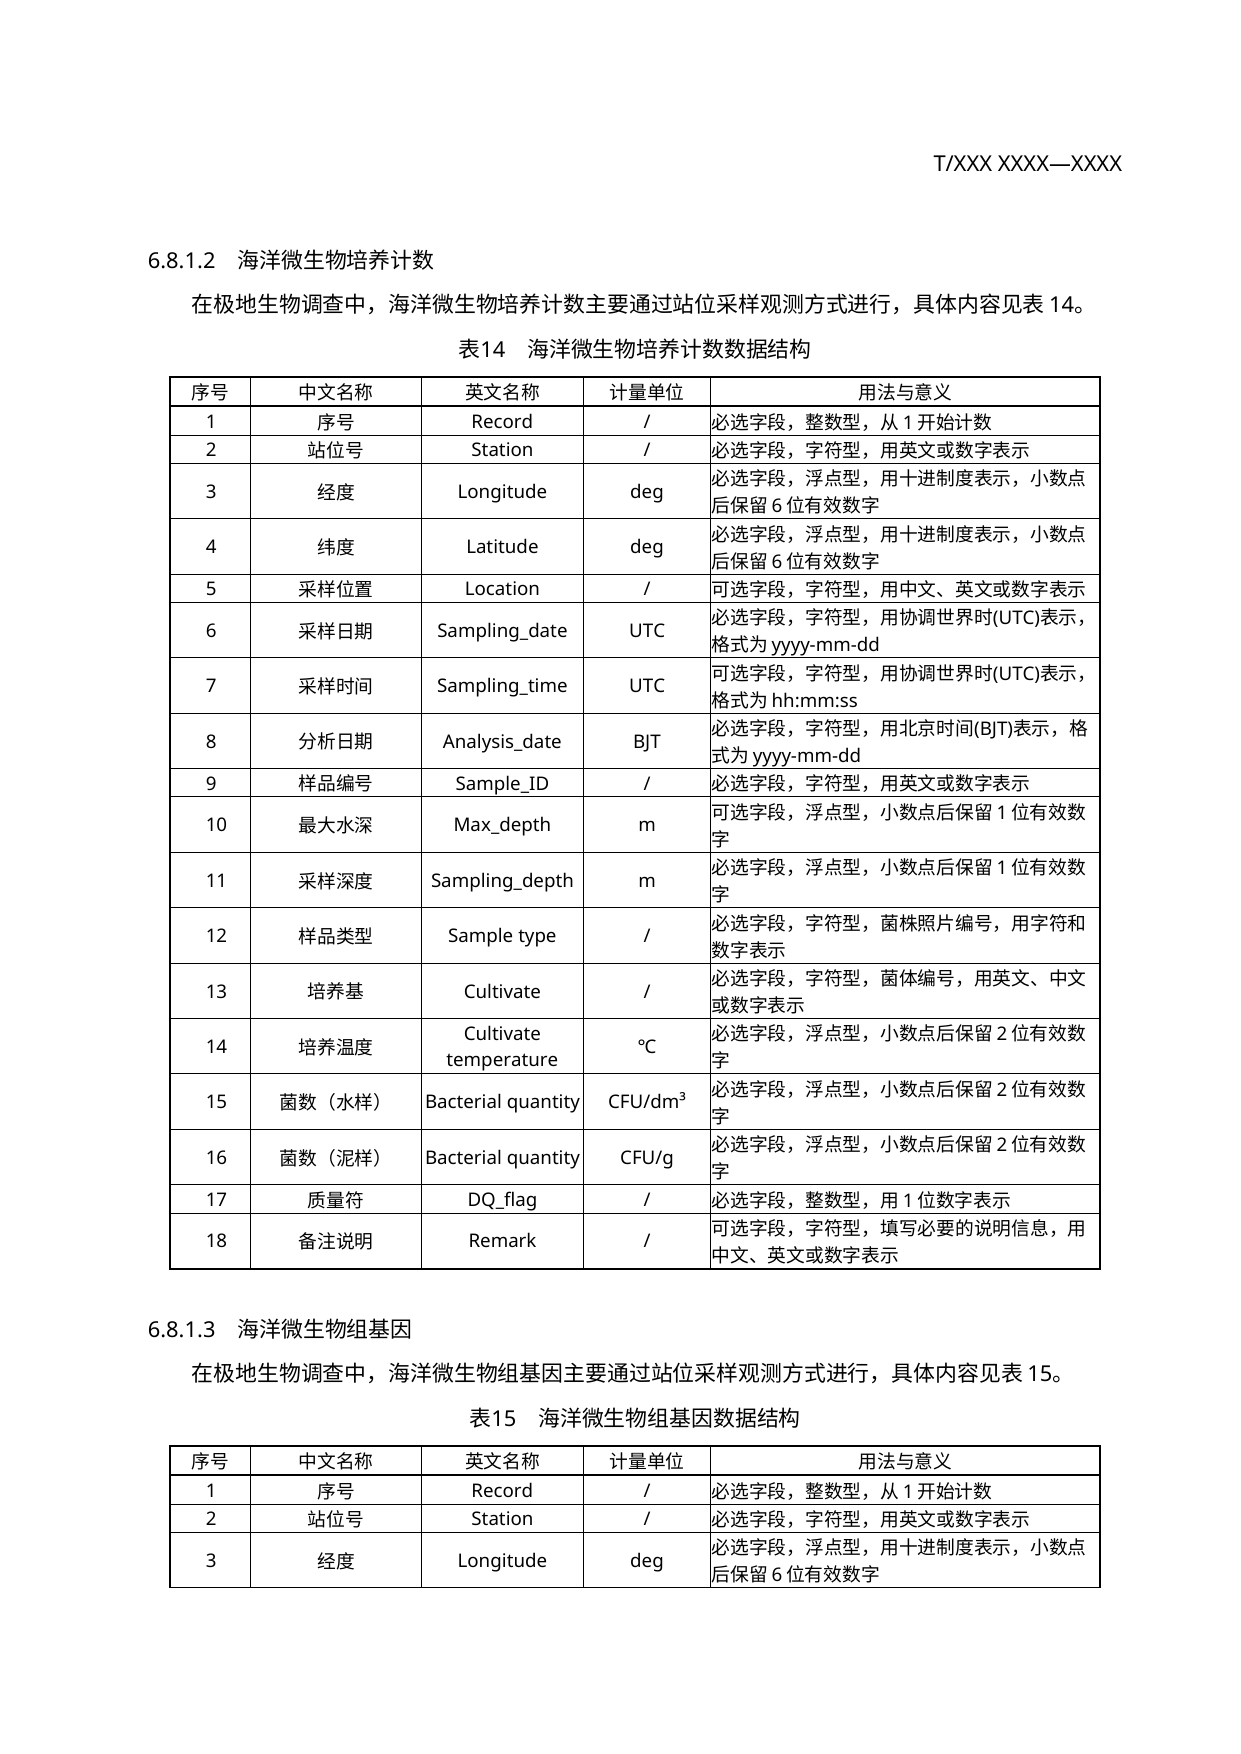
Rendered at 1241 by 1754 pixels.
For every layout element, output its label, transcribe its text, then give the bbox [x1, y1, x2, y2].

table_cell Remark [422, 1214, 583, 1268]
table_cell 菌数（泥样） [251, 1130, 421, 1184]
text 海洋微生物组基因数据结构 [148, 1401, 1122, 1432]
table_cell m [584, 853, 710, 907]
table_cell 纬度 [251, 519, 421, 573]
table_cell CFU/dm³ [584, 1074, 710, 1129]
table_cell 站位号 [251, 1505, 421, 1532]
table_cell DQ_flag [422, 1185, 583, 1212]
table_cell [171, 575, 250, 602]
table_header 中文名称 [251, 378, 421, 405]
table_cell 可选字段，字符型，填写必要的说明信息，用中文、英文或数字表示 [711, 1214, 1099, 1268]
table_cell [171, 714, 250, 768]
table_cell / [584, 964, 710, 1018]
table_cell deg [584, 464, 710, 518]
table_cell 质量符 [251, 1185, 421, 1212]
table_cell 样品编号 [251, 769, 421, 796]
table_header 序号 [171, 378, 250, 405]
table_cell Analysis_date [422, 714, 583, 768]
table_cell [171, 1074, 250, 1129]
table_cell [171, 1476, 250, 1503]
table_cell Sampling_date [422, 603, 583, 657]
table_cell [171, 519, 250, 573]
table_cell 必选字段，浮点型，小数点后保留2位有效数字 [711, 1074, 1099, 1129]
table_cell 样品类型 [251, 908, 421, 962]
table_header 英文名称 [422, 378, 583, 405]
table_cell 培养基 [251, 964, 421, 1018]
table_header 中文名称 [251, 1447, 421, 1474]
table_cell 备注说明 [251, 1214, 421, 1268]
table_cell 必选字段，浮点型，小数点后保留2位有效数字 [711, 1130, 1099, 1184]
table_cell 站位号 [251, 436, 421, 463]
table_cell 经度 [251, 1533, 421, 1587]
table_cell UTC [584, 603, 710, 657]
table_cell Record [422, 1476, 583, 1503]
table_cell Location [422, 575, 583, 602]
table_header 用法与意义 [711, 1447, 1099, 1474]
table_cell / [584, 1185, 710, 1212]
table_header 英文名称 [422, 1447, 583, 1474]
table_cell [171, 603, 250, 657]
table_cell / [584, 1214, 710, 1268]
table_cell 必选字段，整数型，从1开始计数 [711, 1476, 1099, 1503]
table_cell Station [422, 1505, 583, 1532]
table_cell / [584, 1476, 710, 1503]
table_cell 必选字段，浮点型，用十进制度表示，小数点后保留6位有效数字 [711, 519, 1099, 573]
table_cell [171, 1130, 250, 1184]
table_cell 可选字段，字符型，用协调世界时(UTC)表示，格式为hh:mm:ss [711, 658, 1099, 713]
table_cell Cultivate [422, 964, 583, 1018]
table_cell 采样位置 [251, 575, 421, 602]
table_cell Bacterial quantity [422, 1130, 583, 1184]
table_cell 必选字段，字符型，菌体编号，用英文、中文或数字表示 [711, 964, 1099, 1018]
table_cell [171, 1505, 250, 1532]
table_header 计量单位 [584, 1447, 710, 1474]
table_cell [171, 464, 250, 518]
table_cell [171, 908, 250, 962]
table_cell 菌数（水样） [251, 1074, 421, 1129]
table_cell ℃ [584, 1019, 710, 1073]
table_cell BJT [584, 714, 710, 768]
text 在极地生物调查中，海洋微生物培养计数主要通过站位采样观测方式进行，具体内容见表14。 [148, 287, 1122, 319]
table_cell / [584, 575, 710, 602]
table_cell 序号 [251, 407, 421, 434]
table_cell 采样深度 [251, 853, 421, 907]
table_header 序号 [171, 1447, 250, 1474]
table_cell [171, 436, 250, 463]
table_cell [171, 797, 250, 852]
table_cell / [584, 908, 710, 962]
table_cell 可选字段，字符型，用中文、英文或数字表示 [711, 575, 1099, 602]
text 海洋微生物培养计数数据结构 [148, 332, 1122, 363]
table_cell / [584, 436, 710, 463]
table_cell [171, 1019, 250, 1073]
table_cell [171, 853, 250, 907]
table_cell Longitude [422, 1533, 583, 1587]
table_cell deg [584, 519, 710, 573]
table_cell Sampling_depth [422, 853, 583, 907]
table_header 计量单位 [584, 378, 710, 405]
table_cell 最大水深 [251, 797, 421, 852]
table_cell 必选字段，字符型，用英文或数字表示 [711, 769, 1099, 796]
table_cell Station [422, 436, 583, 463]
table_cell Max_depth [422, 797, 583, 852]
table_cell 必选字段，整数型，从1开始计数 [711, 407, 1099, 434]
table_cell Bacterial quantity [422, 1074, 583, 1129]
table_cell 必选字段，整数型，用1位数字表示 [711, 1185, 1099, 1212]
table_cell Longitude [422, 464, 583, 518]
table_cell m [584, 797, 710, 852]
table_cell 必选字段，浮点型，用十进制度表示，小数点后保留6位有效数字 [711, 1533, 1099, 1587]
table_cell 分析日期 [251, 714, 421, 768]
table_cell 培养温度 [251, 1019, 421, 1073]
text 在极地生物调查中，海洋微生物组基因主要通过站位采样观测方式进行，具体内容见表15。 [148, 1356, 1122, 1388]
table_cell [171, 1214, 250, 1268]
table_cell 经度 [251, 464, 421, 518]
table_cell 可选字段，浮点型，小数点后保留1位有效数字 [711, 797, 1099, 852]
table_cell Latitude [422, 519, 583, 573]
table_cell / [584, 1505, 710, 1532]
table_cell deg [584, 1533, 710, 1587]
table_cell UTC [584, 658, 710, 713]
text 海洋微生物培养计数 [148, 243, 1122, 275]
table_cell / [584, 769, 710, 796]
table_cell Record [422, 407, 583, 434]
table_cell Sample type [422, 908, 583, 962]
table_cell Cultivate temperature [422, 1019, 583, 1073]
table_cell 必选字段，字符型，用英文或数字表示 [711, 1505, 1099, 1532]
table_cell 必选字段，浮点型，小数点后保留2位有效数字 [711, 1019, 1099, 1073]
table_cell [171, 1185, 250, 1212]
table_cell 必选字段，字符型，用协调世界时(UTC)表示，格式为yyyy-mm-dd [711, 603, 1099, 657]
table_cell 必选字段，浮点型，小数点后保留1位有效数字 [711, 853, 1099, 907]
table_cell 必选字段，字符型，菌株照片编号，用字符和数字表示 [711, 908, 1099, 962]
table_cell Sample_ID [422, 769, 583, 796]
table_cell [171, 964, 250, 1018]
text 海洋微生物组基因 [148, 1312, 1122, 1344]
table_cell / [584, 407, 710, 434]
table_cell 必选字段，浮点型，用十进制度表示，小数点后保留6位有效数字 [711, 464, 1099, 518]
table_cell 必选字段，字符型，用北京时间(BJT)表示，格式为yyyy-mm-dd [711, 714, 1099, 768]
table_cell 采样日期 [251, 603, 421, 657]
table_cell 采样时间 [251, 658, 421, 713]
table_cell CFU/g [584, 1130, 710, 1184]
table_cell [171, 1533, 250, 1587]
table_header 用法与意义 [711, 378, 1099, 405]
table_cell 必选字段，字符型，用英文或数字表示 [711, 436, 1099, 463]
table_cell 序号 [251, 1476, 421, 1503]
table_cell [171, 658, 250, 713]
table_cell Sampling_time [422, 658, 583, 713]
table_cell [171, 407, 250, 434]
table_cell [171, 769, 250, 796]
